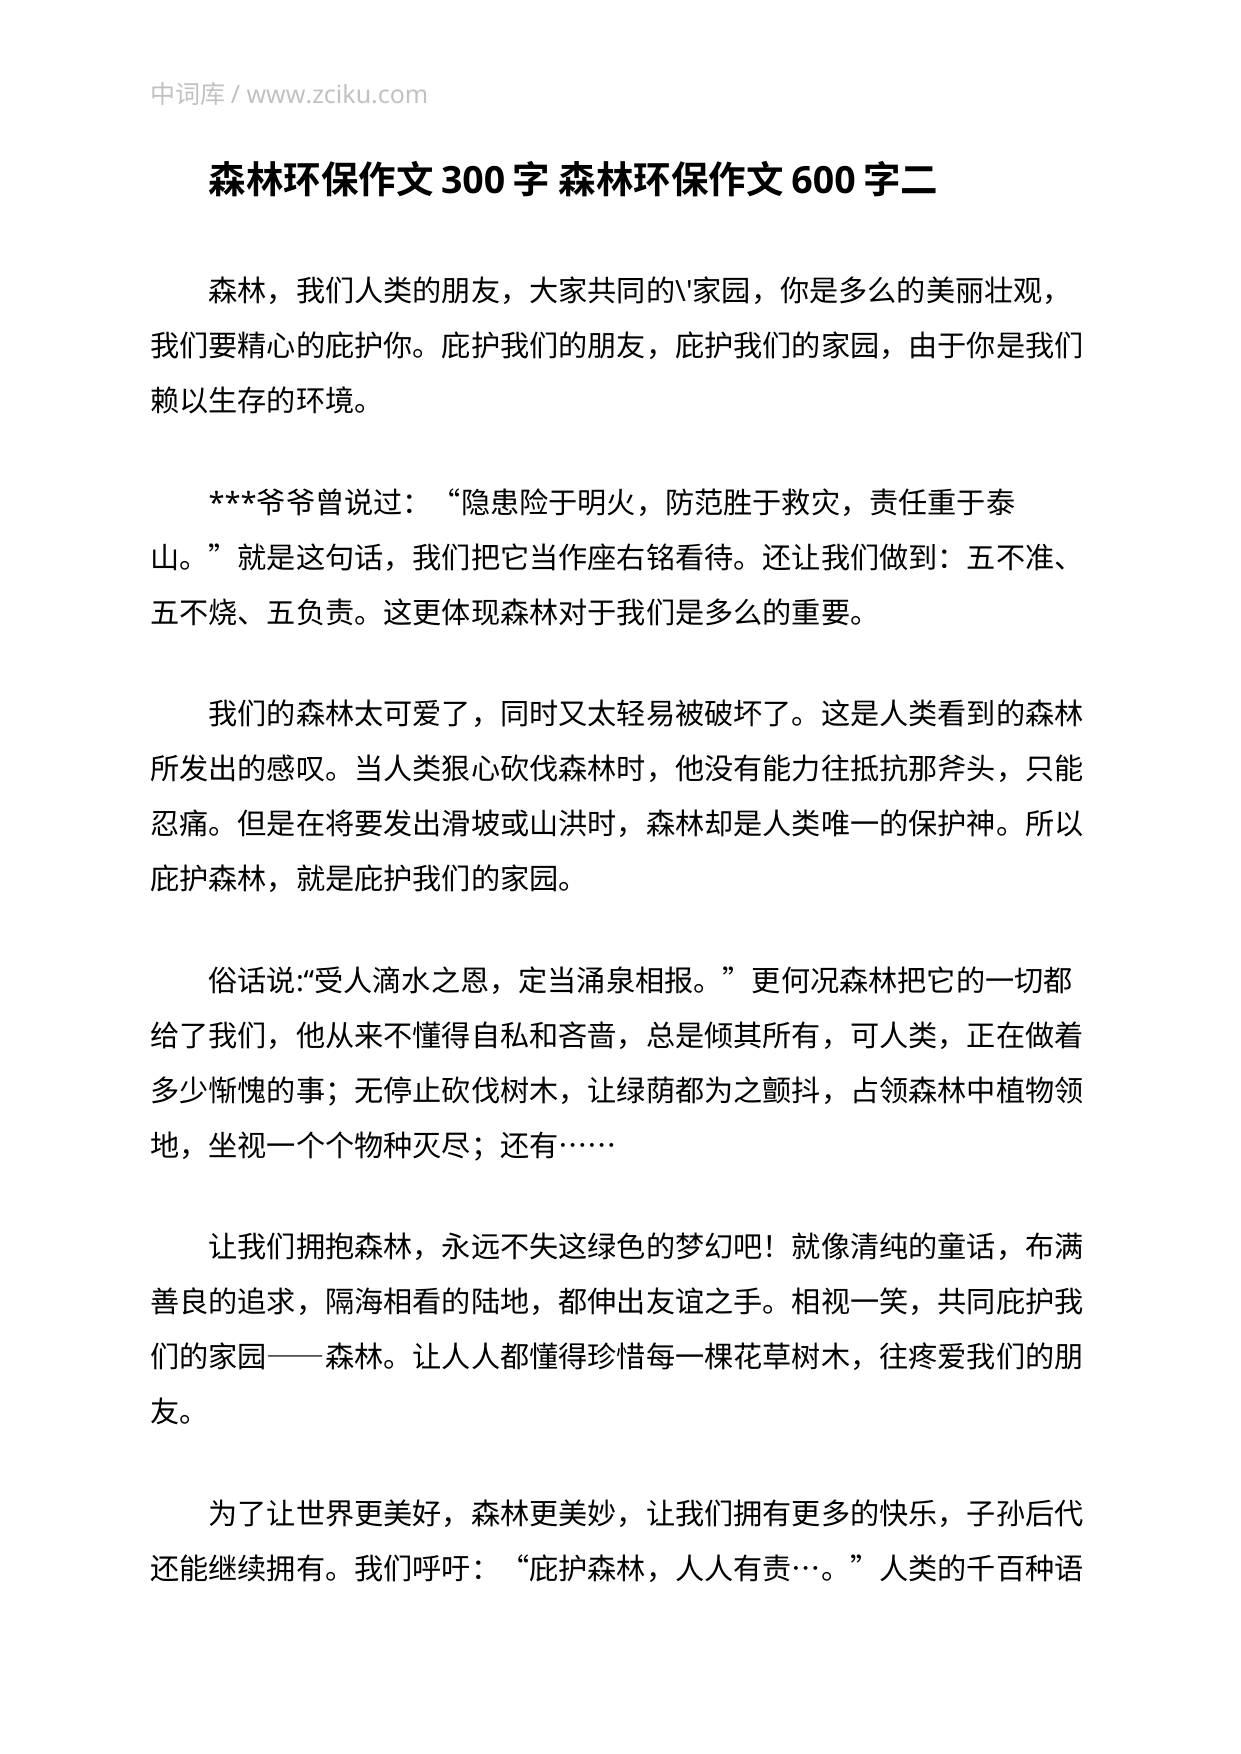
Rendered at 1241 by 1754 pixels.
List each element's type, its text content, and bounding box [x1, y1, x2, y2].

text 我们的森林太可爱了，同时又太轻易被破坏了。这是人类看到的森林所发出的感叹。当人类狠心砍伐森林时，他没有能力往抵抗那斧头，只能忍痛。但是在将要发出滑坡或山洪时，森林却是人类唯一的保护神。所以庇护森林，就是庇护我们的家园。 [150, 691, 1090, 898]
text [150, 1490, 1090, 1588]
text 让我们拥抱森林，永远不失这绿色的梦幻吧！就像清纯的童话，布满善良的追求，隔海相看的陆地，都伸出友谊之手。相视一笑，共同庇护我们的家园——森林。让人人都懂得珍惜每一棵花草树木，往疼爱我们的朋友。 [150, 1224, 1090, 1431]
text 俗话说:“受人滴水之恩，定当涌泉相报。”更何况森林把它的一切都给了我们，他从来不懂得自私和吝啬，总是倾其所有，可人类，正在做着多少惭愧的事；无停止砍伐树木，让绿荫都为之颤抖，占领森林中植物领地，坐视一个个物种灭尽；还有…… [150, 957, 1090, 1164]
text ***爷爷曾说过：“隐患险于明火，防范胜于救灾，责任重于泰山。”就是这句话，我们把它当作座右铭看待。还让我们做到：五不准、五不烧、五负责。这更体现森林对于我们是多么的重要。 [150, 479, 1090, 631]
text 森林环保作文300字 森林环保作文600字二 [150, 150, 1090, 204]
text 森林，我们人类的朋友，大家共同的\'家园，你是多么的美丽壮观，我们要精心的庇护你。庇护我们的朋友，庇护我们的家园，由于你是我们赖以生存的环境。 [150, 268, 1090, 420]
